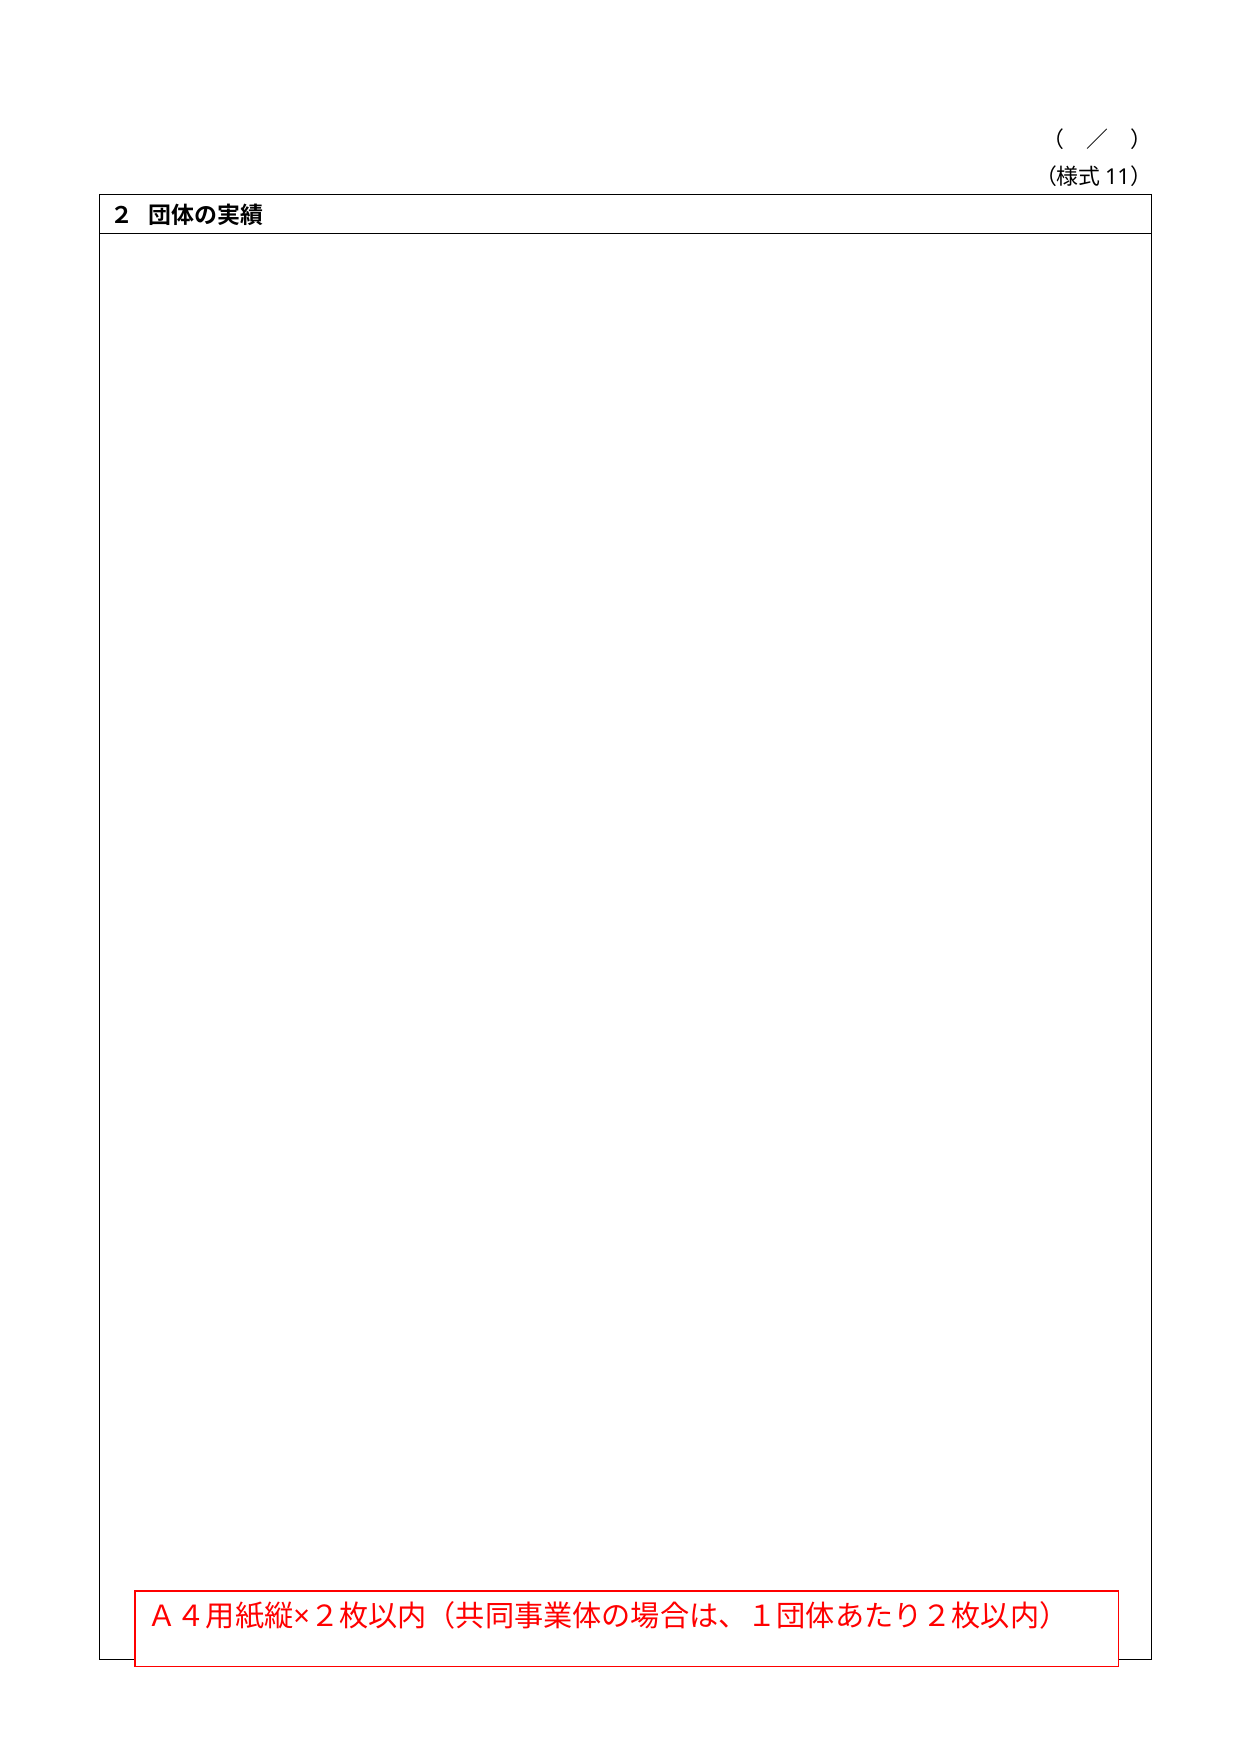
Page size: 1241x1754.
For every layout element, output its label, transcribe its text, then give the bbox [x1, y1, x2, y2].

table_header ２ 団体の実績 [100, 195, 1151, 232]
table_cell [100, 234, 1151, 1658]
text （ ／ ） [89, 119, 1152, 156]
text （様式11） [89, 156, 1152, 194]
